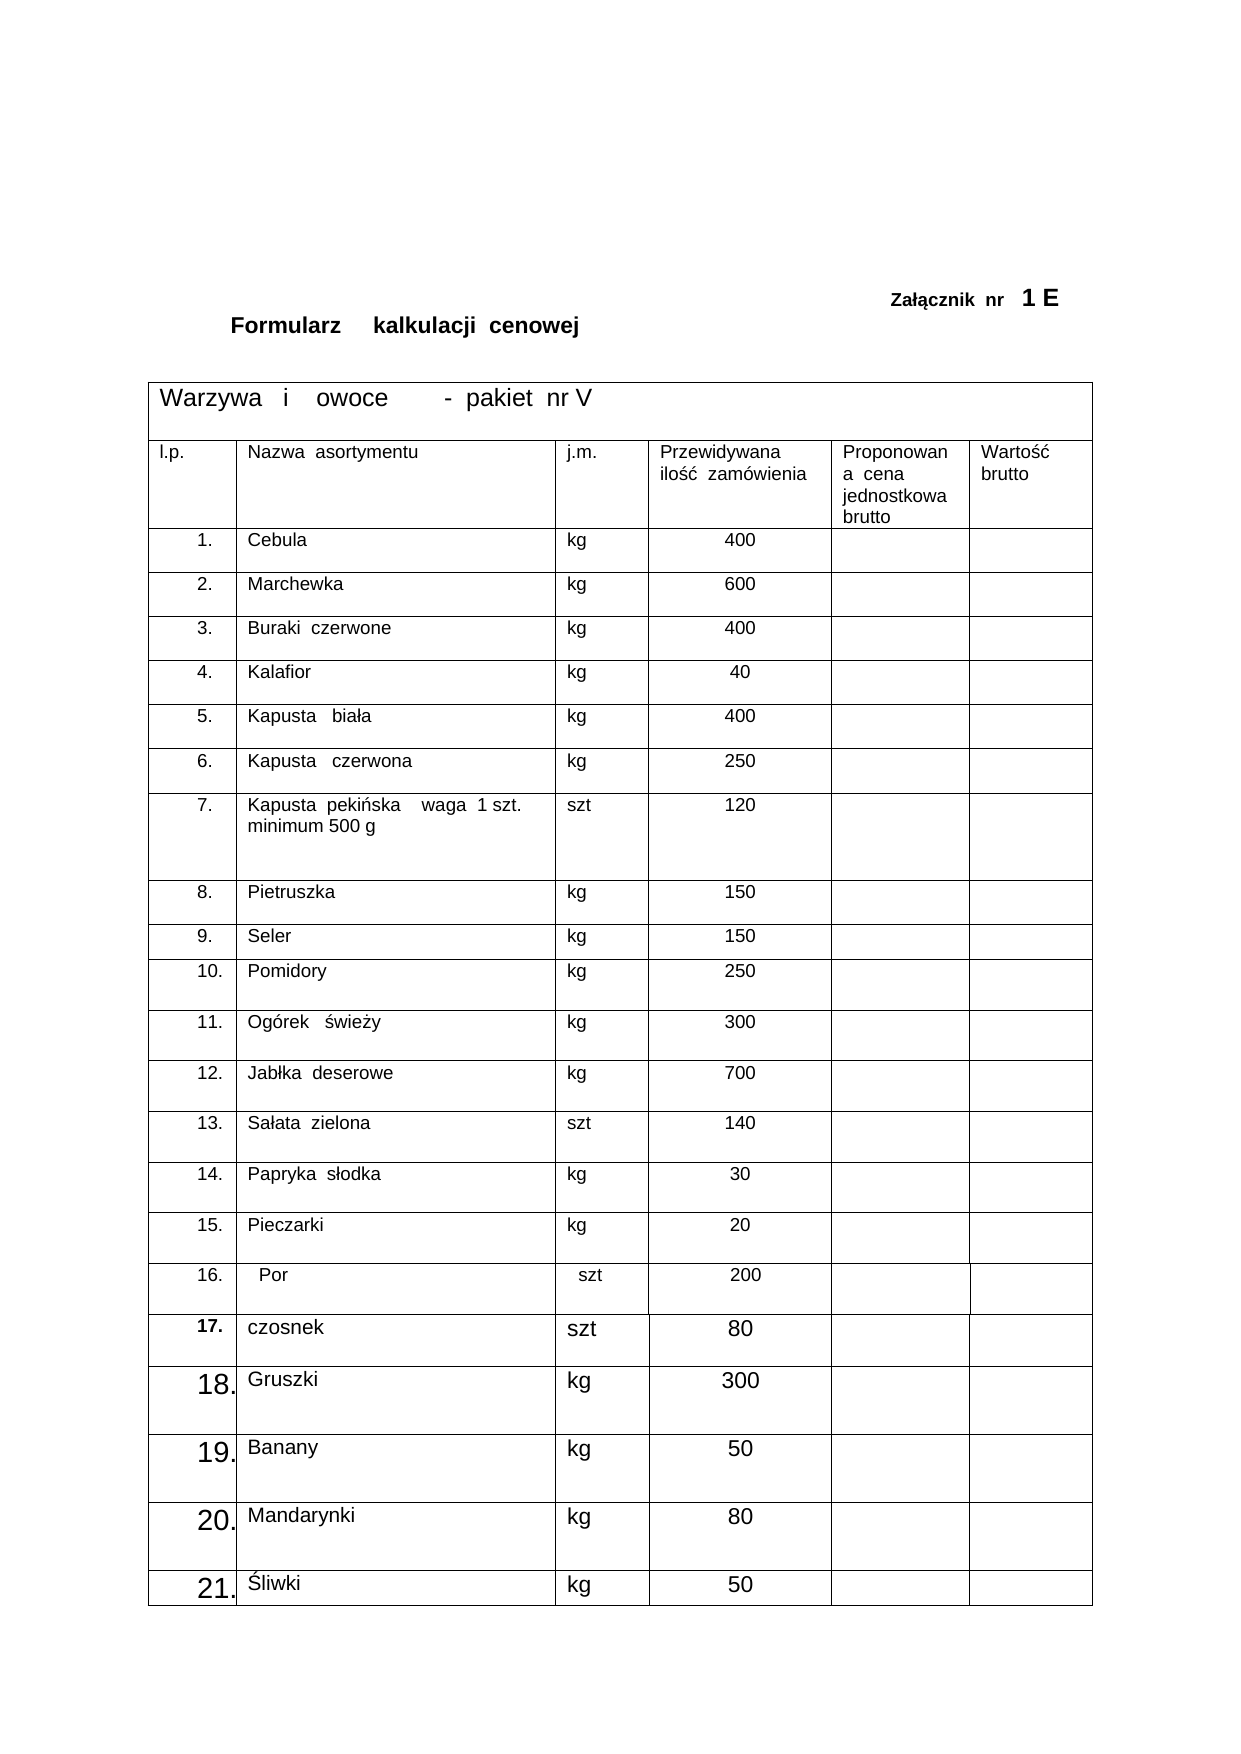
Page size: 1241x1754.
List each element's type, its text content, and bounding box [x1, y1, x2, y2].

table_cell [149, 794, 236, 880]
table_cell [149, 1435, 236, 1502]
table_cell Proponowana cena jednostkowa brutto [832, 441, 969, 527]
table_cell 200 [649, 1264, 831, 1313]
table_cell [832, 1011, 969, 1060]
table_cell [149, 617, 236, 660]
table_cell [149, 573, 236, 616]
table_cell Papryka słodka [237, 1163, 555, 1212]
table_cell 600 [649, 573, 831, 616]
table_cell 400 [649, 529, 831, 572]
table_cell Kapusta biała [237, 705, 555, 748]
table_cell j.m. [556, 441, 648, 527]
table_cell [970, 1061, 1092, 1111]
table_cell [832, 1571, 969, 1604]
table_cell kg [556, 1503, 649, 1570]
table_cell Pietruszka [237, 881, 555, 924]
table_cell [970, 1503, 1092, 1570]
table_cell [149, 881, 236, 924]
table_cell czosnek [237, 1315, 555, 1366]
table_cell [970, 794, 1092, 880]
table_cell [149, 1112, 236, 1162]
table_cell [970, 529, 1092, 572]
table_cell [832, 529, 969, 572]
table_cell [832, 661, 969, 704]
table_cell kg [556, 573, 648, 616]
table_cell [149, 1503, 236, 1570]
table_cell [970, 705, 1092, 748]
table_cell Sałata zielona [237, 1112, 555, 1162]
table_cell [832, 749, 969, 792]
table_cell szt [556, 1315, 649, 1366]
table_cell 250 [649, 960, 831, 1010]
text Formularz kalkulacji cenowej [148, 312, 1093, 338]
table_cell [970, 1571, 1092, 1604]
table_cell [832, 1163, 969, 1212]
table_cell kg [556, 960, 648, 1010]
table_cell Mandarynki [237, 1503, 555, 1570]
table_cell [970, 617, 1092, 660]
table_cell Pieczarki [237, 1213, 555, 1263]
table_cell [149, 529, 236, 572]
table_cell [971, 1264, 1092, 1313]
table_cell [970, 925, 1092, 959]
table_cell [149, 661, 236, 704]
table_cell [970, 1213, 1092, 1263]
table_cell Jabłka deserowe [237, 1061, 555, 1111]
table_cell [970, 881, 1092, 924]
table_cell Pomidory [237, 960, 555, 1010]
table_cell kg [556, 1367, 649, 1434]
table_cell [832, 960, 969, 1010]
table_cell [149, 749, 236, 792]
table_cell [970, 1367, 1092, 1434]
table_cell Buraki czerwone [237, 617, 555, 660]
table_cell [970, 661, 1092, 704]
table_cell kg [556, 1061, 648, 1111]
table_cell [832, 1503, 969, 1570]
table_cell [832, 1112, 969, 1162]
table_cell Cebula [237, 529, 555, 572]
table_cell 700 [649, 1061, 831, 1111]
table_cell [832, 1264, 970, 1313]
table_cell 120 [649, 794, 831, 880]
table_cell Por [237, 1264, 555, 1313]
text Załącznik nr 1 E [148, 283, 1093, 312]
table_cell [832, 705, 969, 748]
table_header Warzywa i owoce - pakiet nr V [149, 383, 1092, 440]
table_cell [149, 1571, 236, 1604]
table_cell [149, 925, 236, 959]
table_cell 40 [649, 661, 831, 704]
table_cell 140 [649, 1112, 831, 1162]
table_cell kg [556, 1163, 648, 1212]
table_cell kg [556, 529, 648, 572]
table_cell 400 [649, 617, 831, 660]
table_cell [149, 705, 236, 748]
table_cell Śliwki [237, 1571, 555, 1604]
table_cell Nazwa asortymentu [237, 441, 555, 527]
table_cell [970, 1011, 1092, 1060]
table_cell kg [556, 925, 648, 959]
table_cell [832, 881, 969, 924]
table_cell 80 [650, 1503, 831, 1570]
table_cell [970, 1112, 1092, 1162]
table_cell [970, 1163, 1092, 1212]
table_cell [832, 794, 969, 880]
table_cell kg [556, 881, 648, 924]
table_cell [149, 1367, 236, 1434]
table_cell kg [556, 705, 648, 748]
table_cell Wartość brutto [970, 441, 1092, 527]
table_cell [832, 1213, 969, 1263]
table_cell [970, 1435, 1092, 1502]
table_cell [149, 1213, 236, 1263]
table_cell Kapusta czerwona [237, 749, 555, 792]
table_cell Marchewka [237, 573, 555, 616]
table_cell Gruszki [237, 1367, 555, 1434]
table_cell 250 [649, 749, 831, 792]
table_cell Kapusta pekińska waga 1 szt. minimum 500 g [237, 794, 555, 880]
table_cell [149, 1061, 236, 1111]
table_cell [149, 1163, 236, 1212]
table_cell kg [556, 661, 648, 704]
table_cell 150 [649, 925, 831, 959]
table_cell [149, 1264, 236, 1313]
table_cell [970, 960, 1092, 1010]
table_cell Seler [237, 925, 555, 959]
table_cell 400 [649, 705, 831, 748]
table_cell 50 [650, 1435, 831, 1502]
table_cell Banany [237, 1435, 555, 1502]
table_cell Kalafior [237, 661, 555, 704]
table_cell kg [556, 1435, 649, 1502]
table_cell l.p. [149, 441, 236, 527]
table_cell kg [556, 617, 648, 660]
table_cell 20 [649, 1213, 831, 1263]
table_cell [970, 573, 1092, 616]
table_cell 30 [649, 1163, 831, 1212]
table_cell [832, 1367, 969, 1434]
table_cell [149, 1315, 236, 1366]
table_cell 50 [650, 1571, 831, 1604]
table_cell [832, 1435, 969, 1502]
table_cell 300 [649, 1011, 831, 1060]
table_cell kg [556, 1213, 648, 1263]
table_cell 80 [650, 1315, 831, 1366]
table_cell Przewidywana ilość zamówienia [649, 441, 831, 527]
table_cell 300 [650, 1367, 831, 1434]
table_cell [832, 1315, 969, 1366]
table_cell [149, 1011, 236, 1060]
table_cell [832, 617, 969, 660]
table_cell szt [556, 1112, 648, 1162]
table_cell kg [556, 749, 648, 792]
table_cell [832, 925, 969, 959]
table_cell [832, 573, 969, 616]
table_cell Ogórek świeży [237, 1011, 555, 1060]
table_cell kg [556, 1571, 649, 1604]
table_cell [970, 749, 1092, 792]
table_cell kg [556, 1011, 648, 1060]
table_cell 150 [649, 881, 831, 924]
table_cell [832, 1061, 969, 1111]
table_cell szt [556, 794, 648, 880]
table_cell [970, 1315, 1092, 1366]
table_cell szt [556, 1264, 648, 1313]
table_cell [149, 960, 236, 1010]
